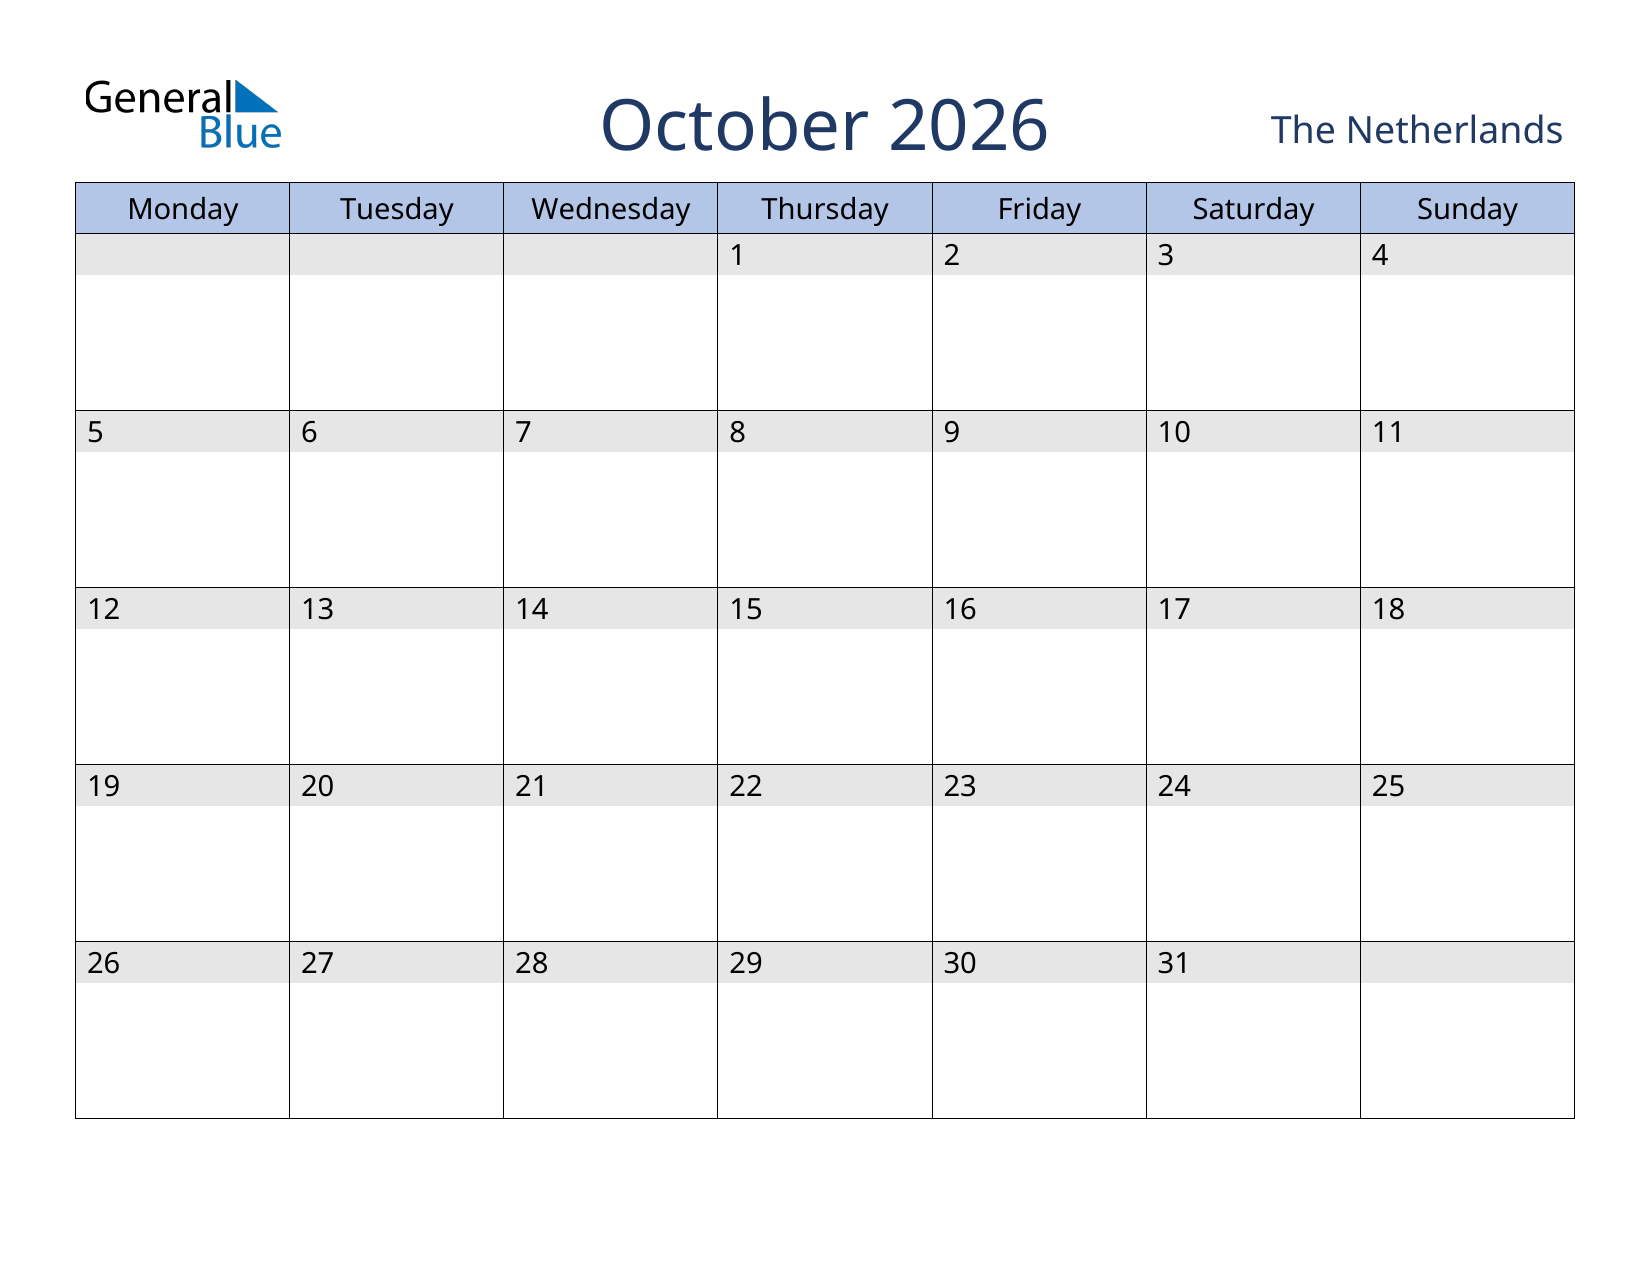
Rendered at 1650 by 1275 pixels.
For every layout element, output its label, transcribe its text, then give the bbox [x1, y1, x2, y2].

table_header The Netherlands [1146, 75, 1574, 182]
table_cell [290, 234, 503, 275]
table_cell [933, 452, 1146, 587]
table_cell Monday [76, 183, 289, 233]
table_header [76, 75, 503, 182]
picture [86, 80, 281, 148]
table_cell 5 [76, 411, 289, 452]
table_cell [504, 806, 717, 941]
table_cell 19 [76, 765, 289, 806]
table_cell 21 [504, 765, 717, 806]
table_cell [1147, 452, 1360, 587]
table_cell Tuesday [290, 183, 503, 233]
table_cell 9 [933, 411, 1146, 452]
table_cell [1147, 275, 1360, 410]
table_cell [76, 983, 289, 1118]
table_cell 26 [76, 942, 289, 983]
table_cell Wednesday [504, 183, 717, 233]
table_cell [76, 452, 289, 587]
table_cell 7 [504, 411, 717, 452]
table_cell [76, 629, 289, 764]
table_cell [718, 629, 932, 764]
table_cell Sunday [1361, 183, 1574, 233]
table_cell 11 [1361, 411, 1574, 452]
table_cell 18 [1361, 588, 1574, 629]
table_cell [76, 806, 289, 941]
table_cell Saturday [1147, 183, 1360, 233]
table_cell [290, 452, 503, 587]
table_cell 3 [1147, 234, 1360, 275]
table_cell 23 [933, 765, 1146, 806]
table_cell [290, 275, 503, 410]
table_cell 16 [933, 588, 1146, 629]
table_header October 2026 [504, 75, 1146, 182]
table_cell [1361, 275, 1574, 410]
table_cell [718, 452, 932, 587]
table_cell 31 [1147, 942, 1360, 983]
table_cell [504, 629, 717, 764]
table_cell [1147, 983, 1360, 1118]
table_cell 6 [290, 411, 503, 452]
table_cell 25 [1361, 765, 1574, 806]
table_cell [504, 452, 717, 587]
table_cell 2 [933, 234, 1146, 275]
table_cell [1361, 942, 1574, 983]
table_cell Thursday [718, 183, 932, 233]
table_cell [933, 629, 1146, 764]
table_cell [504, 275, 717, 410]
table_cell [933, 806, 1146, 941]
table_cell [1147, 629, 1360, 764]
table_cell 28 [504, 942, 717, 983]
table_cell 24 [1147, 765, 1360, 806]
table_cell [933, 983, 1146, 1118]
table_cell 30 [933, 942, 1146, 983]
table_cell [290, 806, 503, 941]
table_cell 8 [718, 411, 932, 452]
table_cell [718, 806, 932, 941]
table_cell [76, 234, 289, 275]
table_cell 10 [1147, 411, 1360, 452]
table_cell [76, 275, 289, 410]
table_cell 27 [290, 942, 503, 983]
table_cell 1 [718, 234, 932, 275]
table_cell [1361, 983, 1574, 1118]
table_cell 29 [718, 942, 932, 983]
table_cell [290, 983, 503, 1118]
table_cell [504, 983, 717, 1118]
table_cell 12 [76, 588, 289, 629]
table_cell [1361, 452, 1574, 587]
table_cell [1147, 806, 1360, 941]
table_cell 20 [290, 765, 503, 806]
table_cell 22 [718, 765, 932, 806]
table_cell 4 [1361, 234, 1574, 275]
table_cell Friday [933, 183, 1146, 233]
table_cell [504, 234, 717, 275]
table_cell 14 [504, 588, 717, 629]
table_cell [718, 983, 932, 1118]
table_cell [718, 275, 932, 410]
table_cell 17 [1147, 588, 1360, 629]
table_cell [933, 275, 1146, 410]
table_cell [290, 629, 503, 764]
table_cell 13 [290, 588, 503, 629]
table_cell 15 [718, 588, 932, 629]
table_cell [1361, 629, 1574, 764]
table_cell [1361, 806, 1574, 941]
